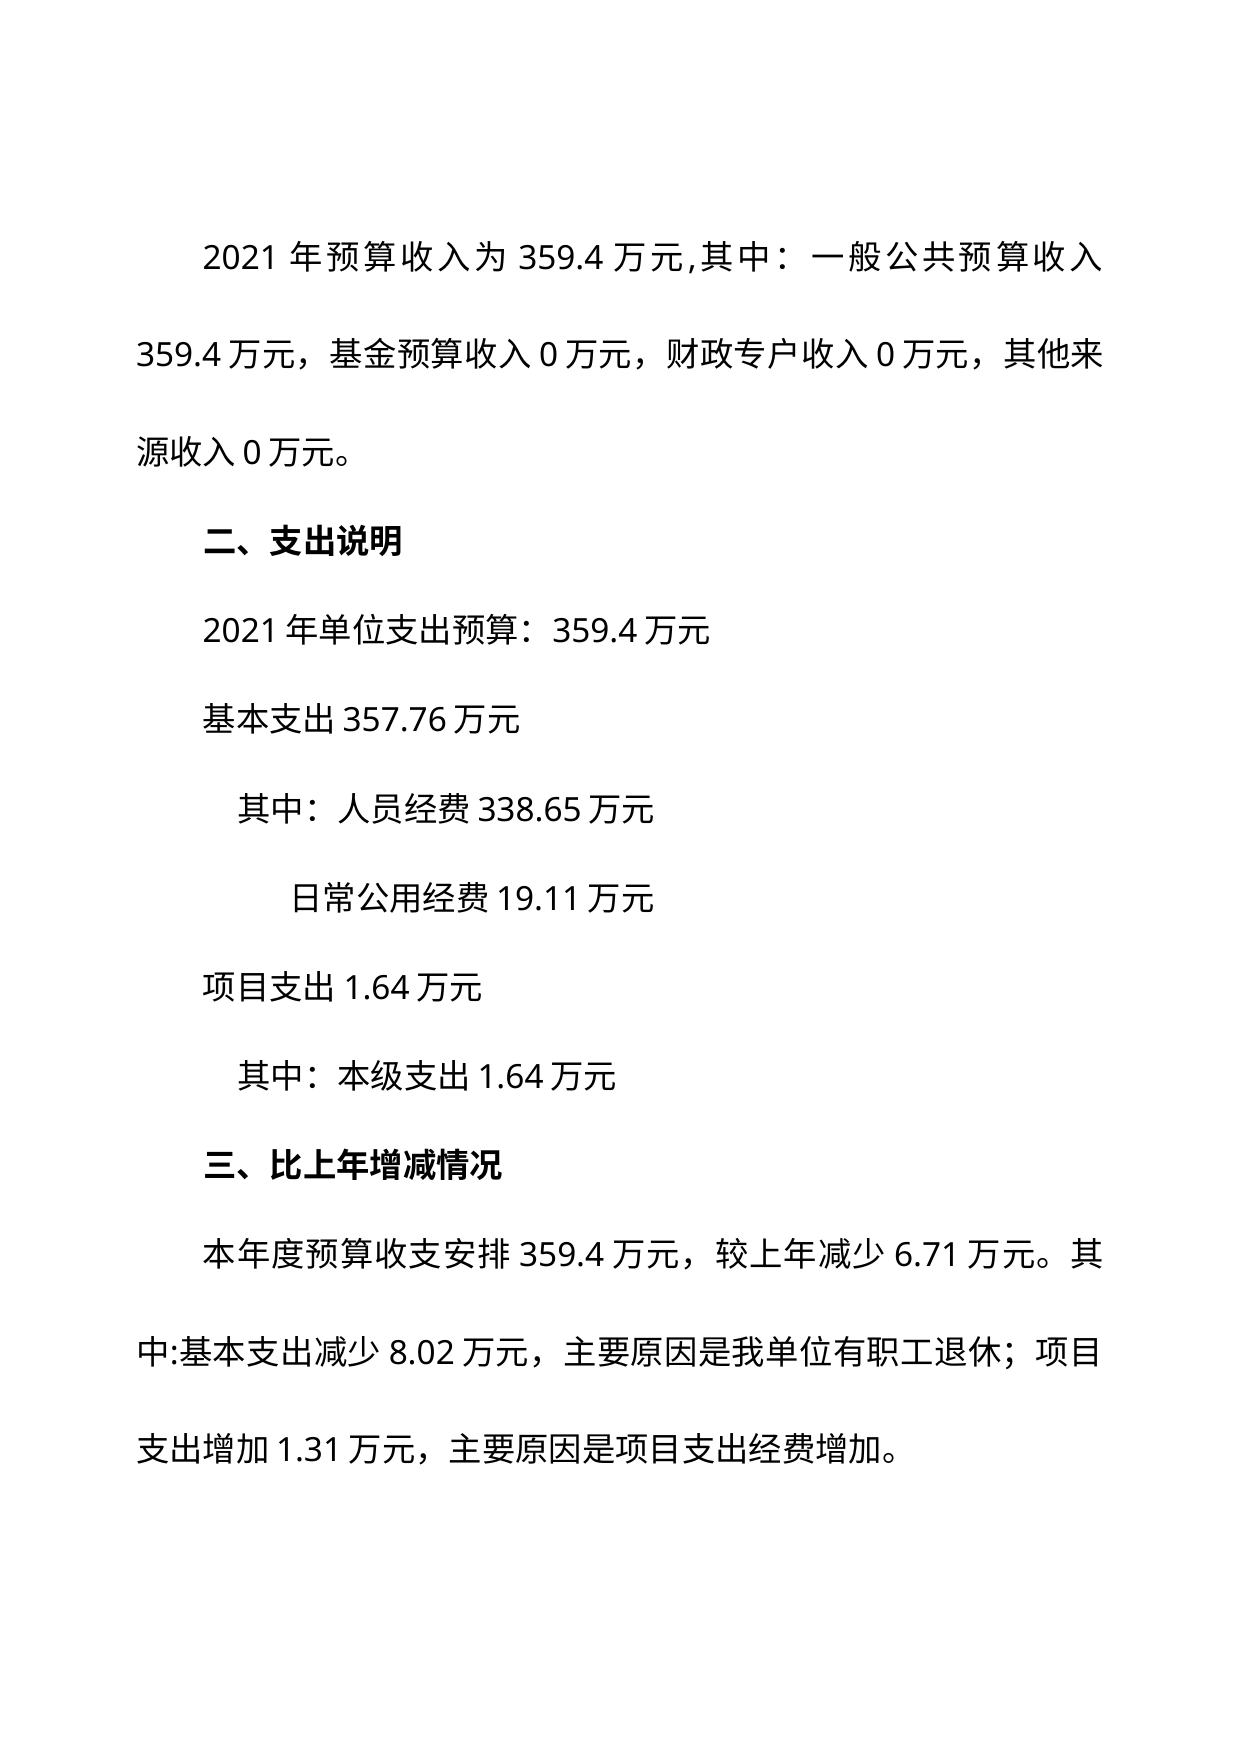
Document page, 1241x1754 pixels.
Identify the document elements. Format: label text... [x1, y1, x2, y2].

text 三、比上年增减情况 [136, 1131, 1104, 1196]
text 项目支出 1.64万元 [136, 952, 1104, 1017]
text 本年度预算收支安排359.4万元，较上年减少6.71万元。其中:基本支出减少8.02万元，主要原因是我单位有职工退休；项目支出增加1.31万元，主要原因是项目支出经费增加。 [136, 1220, 1104, 1480]
text 二、支出说明 [136, 507, 1104, 572]
text 2021年单位支出预算：359.4万元 [136, 596, 1104, 661]
text 日常公用经费19.11万元 [136, 863, 1104, 928]
text 其中：人员经费338.65万元 [136, 774, 1104, 839]
text 基本支出357.76万元 [136, 685, 1104, 750]
text 2021年预算收入为359.4万元,其中：一般公共预算收入359.4万元，基金预算收入0万元，财政专户收入0万元，其他来源收入0万元。 [136, 222, 1104, 482]
text 其中：本级支出1.64万元 [136, 1042, 1104, 1107]
